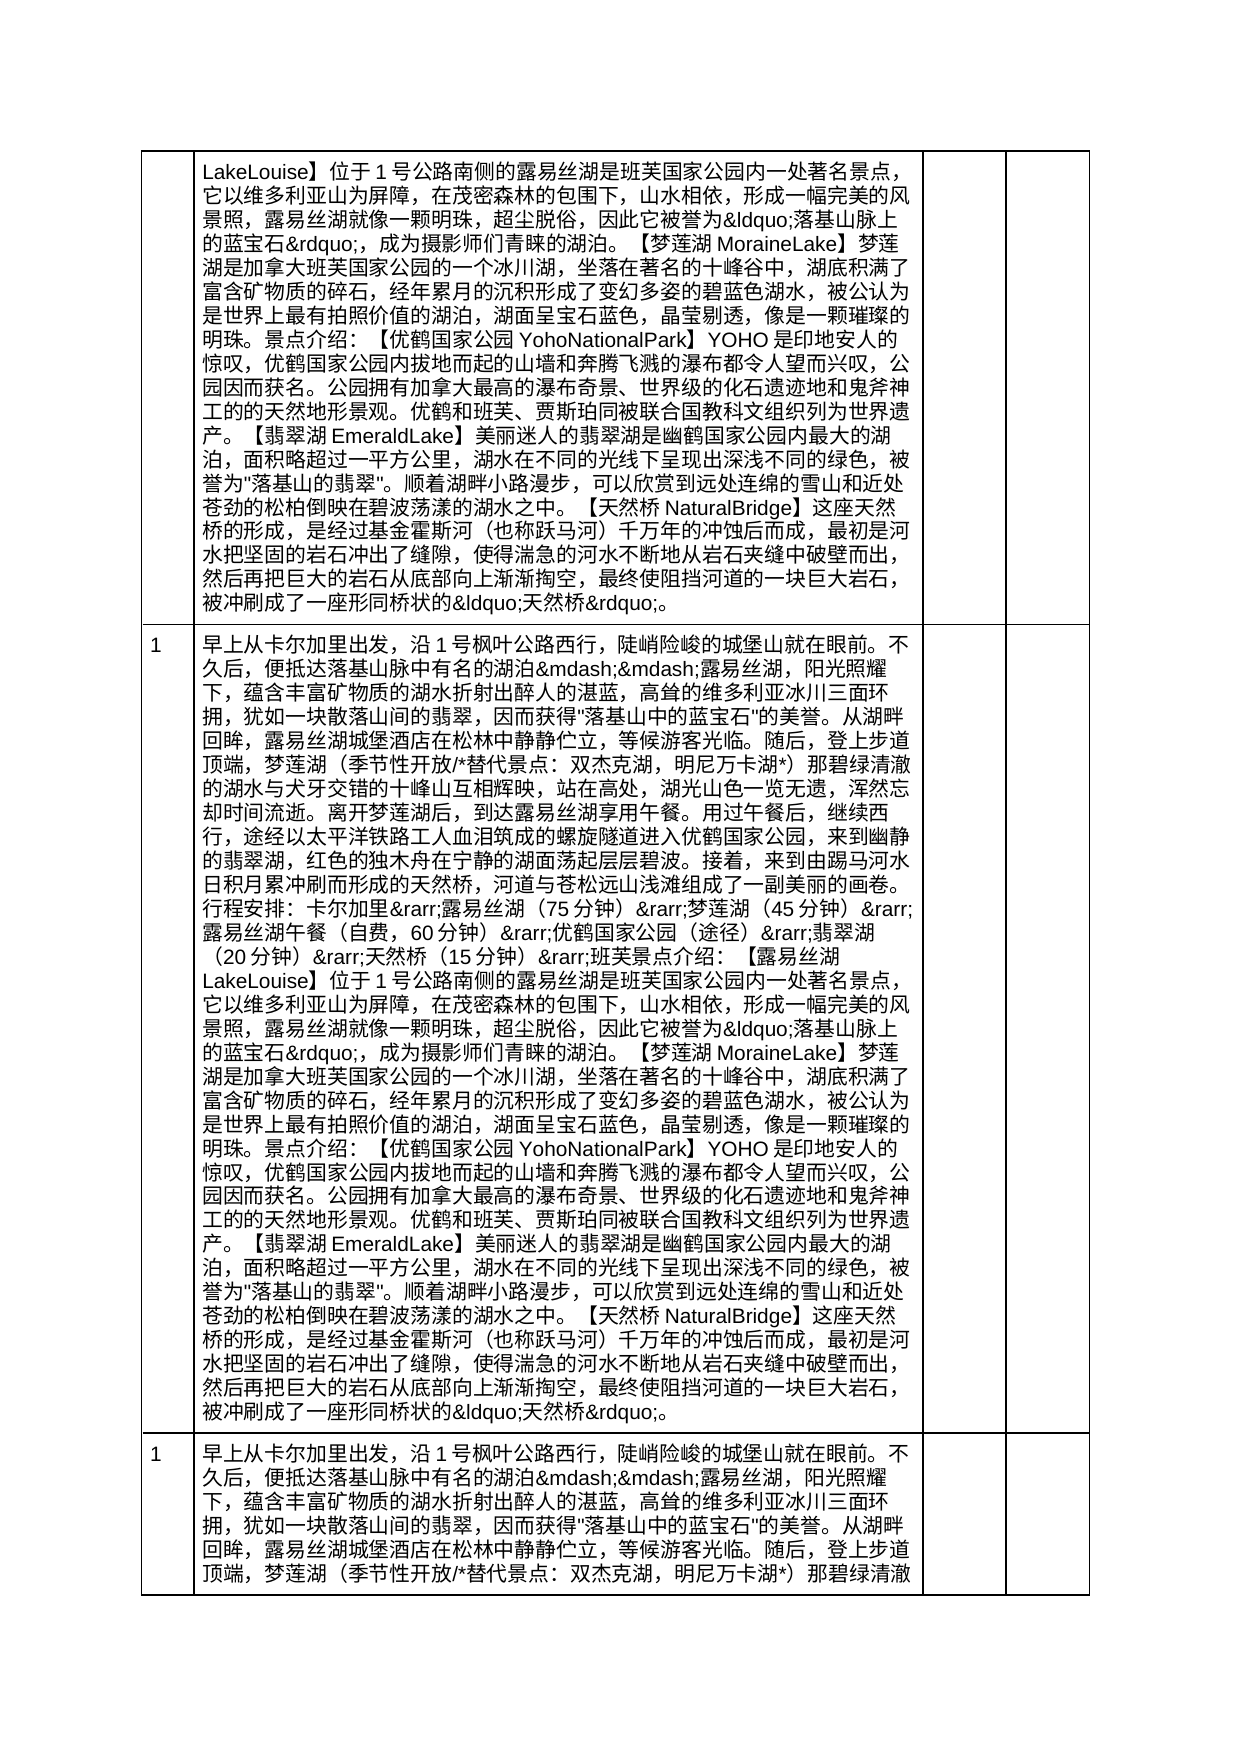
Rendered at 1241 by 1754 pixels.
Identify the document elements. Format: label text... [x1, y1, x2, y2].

table_cell [1007, 1434, 1089, 1594]
table_cell 1 [142, 625, 193, 1432]
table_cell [195, 1434, 922, 1594]
table_cell [1007, 152, 1089, 623]
table_cell [924, 1434, 1005, 1594]
table_cell [1007, 625, 1089, 1432]
table_cell [924, 625, 1005, 1432]
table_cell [195, 152, 922, 623]
table_cell 1 [142, 152, 193, 623]
table_cell 1 [142, 1433, 193, 1594]
table_cell [924, 152, 1005, 623]
